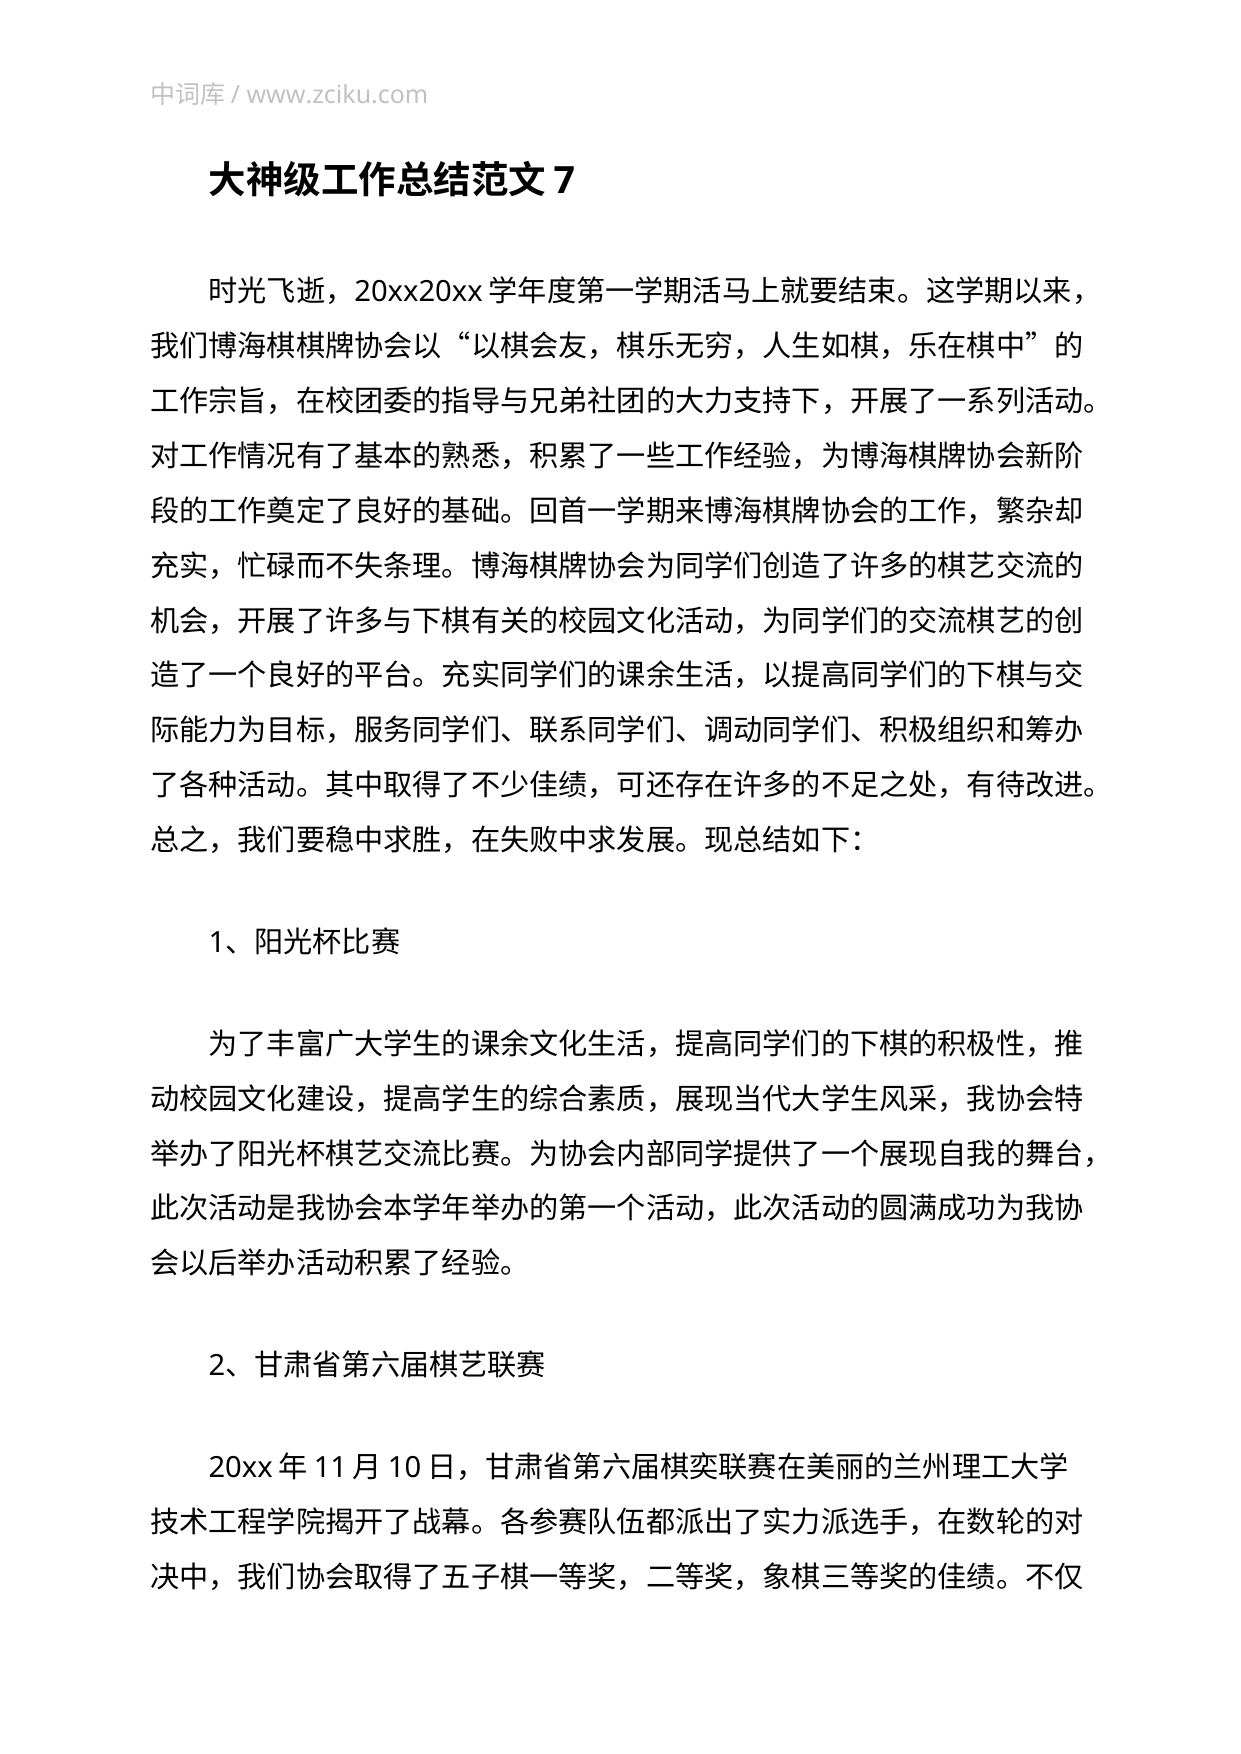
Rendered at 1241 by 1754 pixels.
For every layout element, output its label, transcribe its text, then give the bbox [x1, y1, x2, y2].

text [150, 1444, 1090, 1596]
text 2、甘肃省第六届棋艺联赛 [150, 1342, 1090, 1384]
text 为了丰富广大学生的课余文化生活，提高同学们的下棋的积极性，推动校园文化建设，提高学生的综合素质，展现当代大学生风采，我协会特举办了阳光杯棋艺交流比赛。为协会内部同学提供了一个展现自我的舞台，此次活动是我协会本学年举办的第一个活动，此次活动的圆满成功为我协会以后举办活动积累了经验。 [150, 1020, 1090, 1282]
text 大神级工作总结范文7 [150, 150, 1090, 204]
text 时光飞逝，20xx20xx学年度第一学期活马上就要结束。这学期以来，我们博海棋棋牌协会以“以棋会友，棋乐无穷，人生如棋，乐在棋中”的工作宗旨，在校团委的指导与兄弟社团的大力支持下，开展了一系列活动。对工作情况有了基本的熟悉，积累了一些工作经验，为博海棋牌协会新阶段的工作奠定了良好的基础。回首一学期来博海棋牌协会的工作，繁杂却充实，忙碌而不失条理。博海棋牌协会为同学们创造了许多的棋艺交流的机会，开展了许多与下棋有关的校园文化活动，为同学们的交流棋艺的创造了一个良好的平台。充实同学们的课余生活，以提高同学们的下棋与交际能力为目标，服务同学们、联系同学们、调动同学们、积极组织和筹办了各种活动。其中取得了不少佳绩，可还存在许多的不足之处，有待改进。总之，我们要稳中求胜，在失败中求发展。现总结如下： [150, 268, 1090, 859]
text 1、阳光杯比赛 [150, 918, 1090, 961]
